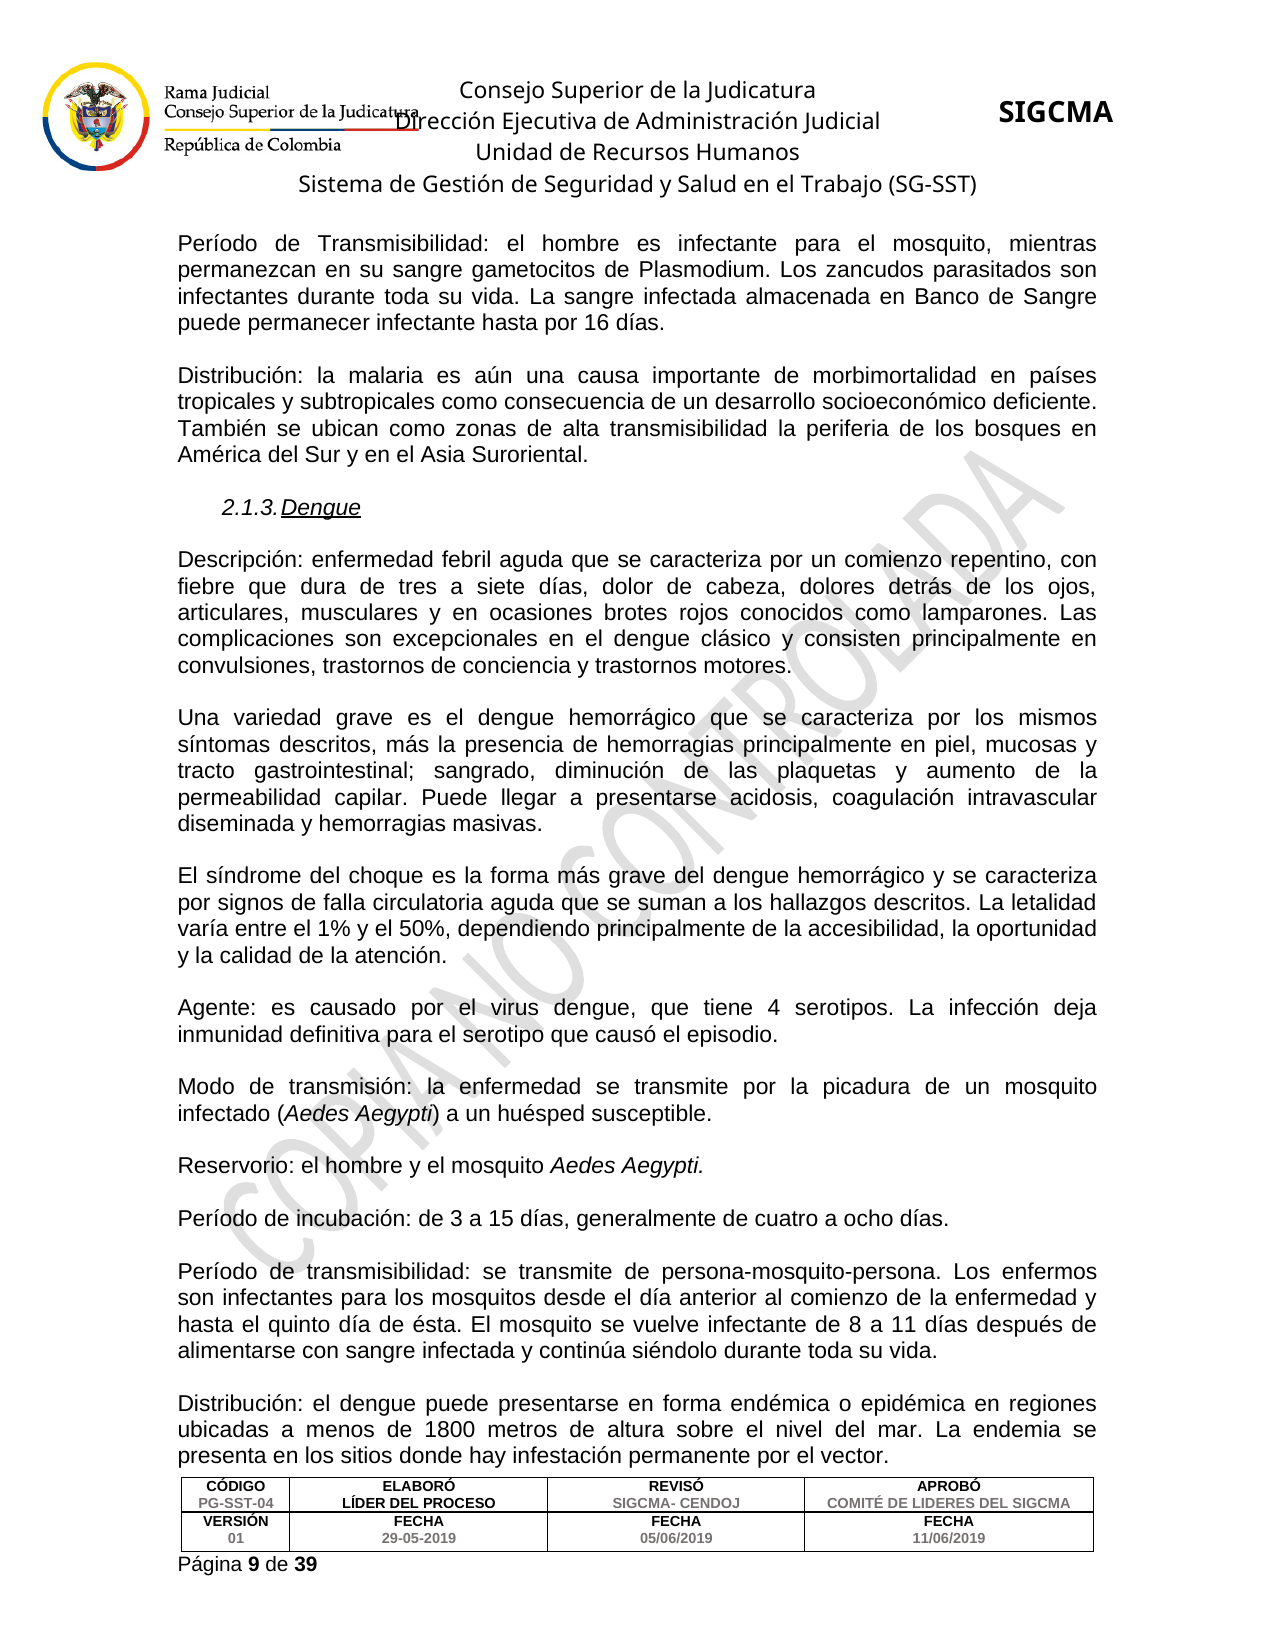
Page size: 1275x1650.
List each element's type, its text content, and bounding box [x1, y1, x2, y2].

text Reservorio: el hombre y el mosquito Aedes Aegypti. [177, 1152, 1098, 1179]
text Período de transmisibilidad: se transmite de persona-mosquito-persona. Los enfermos son infectantes para los mosquitos desde el día anterior al comienzo de la enfermedad y hasta el quinto día de ésta. El mosquito se vuelve infectante de 8 a 11 días después de alimentarse con sangre infectada y continúa siéndolo durante toda su vida. [177, 1258, 1098, 1363]
text Distribución: el dengue puede presentarse en forma endémica o epidémica en regiones ubicadas a menos de 1800 metros de altura sobre el nivel del mar. La endemia se presenta en los sitios donde hay infestación permanente por el vector. [177, 1389, 1098, 1469]
subtitle Dengue [222, 493, 1098, 520]
text Agente: es causado por el virus dengue, que tiene 4 serotipos. La infección deja inmunidad definitiva para el serotipo que causó el episodio. [177, 994, 1098, 1047]
text Descripción: enfermedad febril aguda que se caracteriza por un comienzo repentino, con fiebre que dura de tres a siete días, dolor de cabeza, dolores detrás de los ojos, articulares, musculares y en ocasiones brotes rojos conocidos como lamparones. Las complicaciones son excepcionales en el dengue clásico y consisten principalmente en convulsiones, trastornos de conciencia y trastornos motores. [177, 546, 1098, 678]
text Período de incubación: de 3 a 15 días, generalmente de cuatro a ocho días. [177, 1205, 1098, 1231]
text Distribución: la malaria es aún una causa importante de morbimortalidad en países tropicales y subtropicales como consecuencia de un desarrollo socioeconómico deficiente. También se ubican como zonas de alta transmisibilidad la periferia de los bosques en América del Sur y en el Asia Suroriental. [177, 362, 1098, 467]
text El síndrome del choque es la forma más grave del dengue hemorrágico y se caracteriza por signos de falla circulatoria aguda que se suman a los hallazgos descritos. La letalidad varía entre el 1% y el 50%, dependiendo principalmente de la accesibilidad, la oportunidad y la calidad de la atención. [177, 862, 1098, 968]
text Una variedad grave es el dengue hemorrágico que se caracteriza por los mismos síntomas descritos, más la presencia de hemorragias principalmente en piel, mucosas y tracto gastrointestinal; sangrado, diminución de las plaquetas y aumento de la permeabilidad capilar. Puede llegar a presentarse acidosis, coagulación intravascular diseminada y hemorragias masivas. [177, 704, 1098, 836]
picture [34, 51, 427, 182]
text Modo de transmisión: la enfermedad se transmite por la picadura de un mosquito infectado (Aedes Aegypti) a un huésped susceptible. [177, 1073, 1098, 1126]
text Período de Transmisibilidad: el hombre es infectante para el mosquito, mientras permanezcan en su sangre gametocitos de Plasmodium. Los zancudos parasitados son infectantes durante toda su vida. La sangre infectada almacenada en Banco de Sangre puede permanecer infectante hasta por 16 días. [177, 230, 1098, 335]
